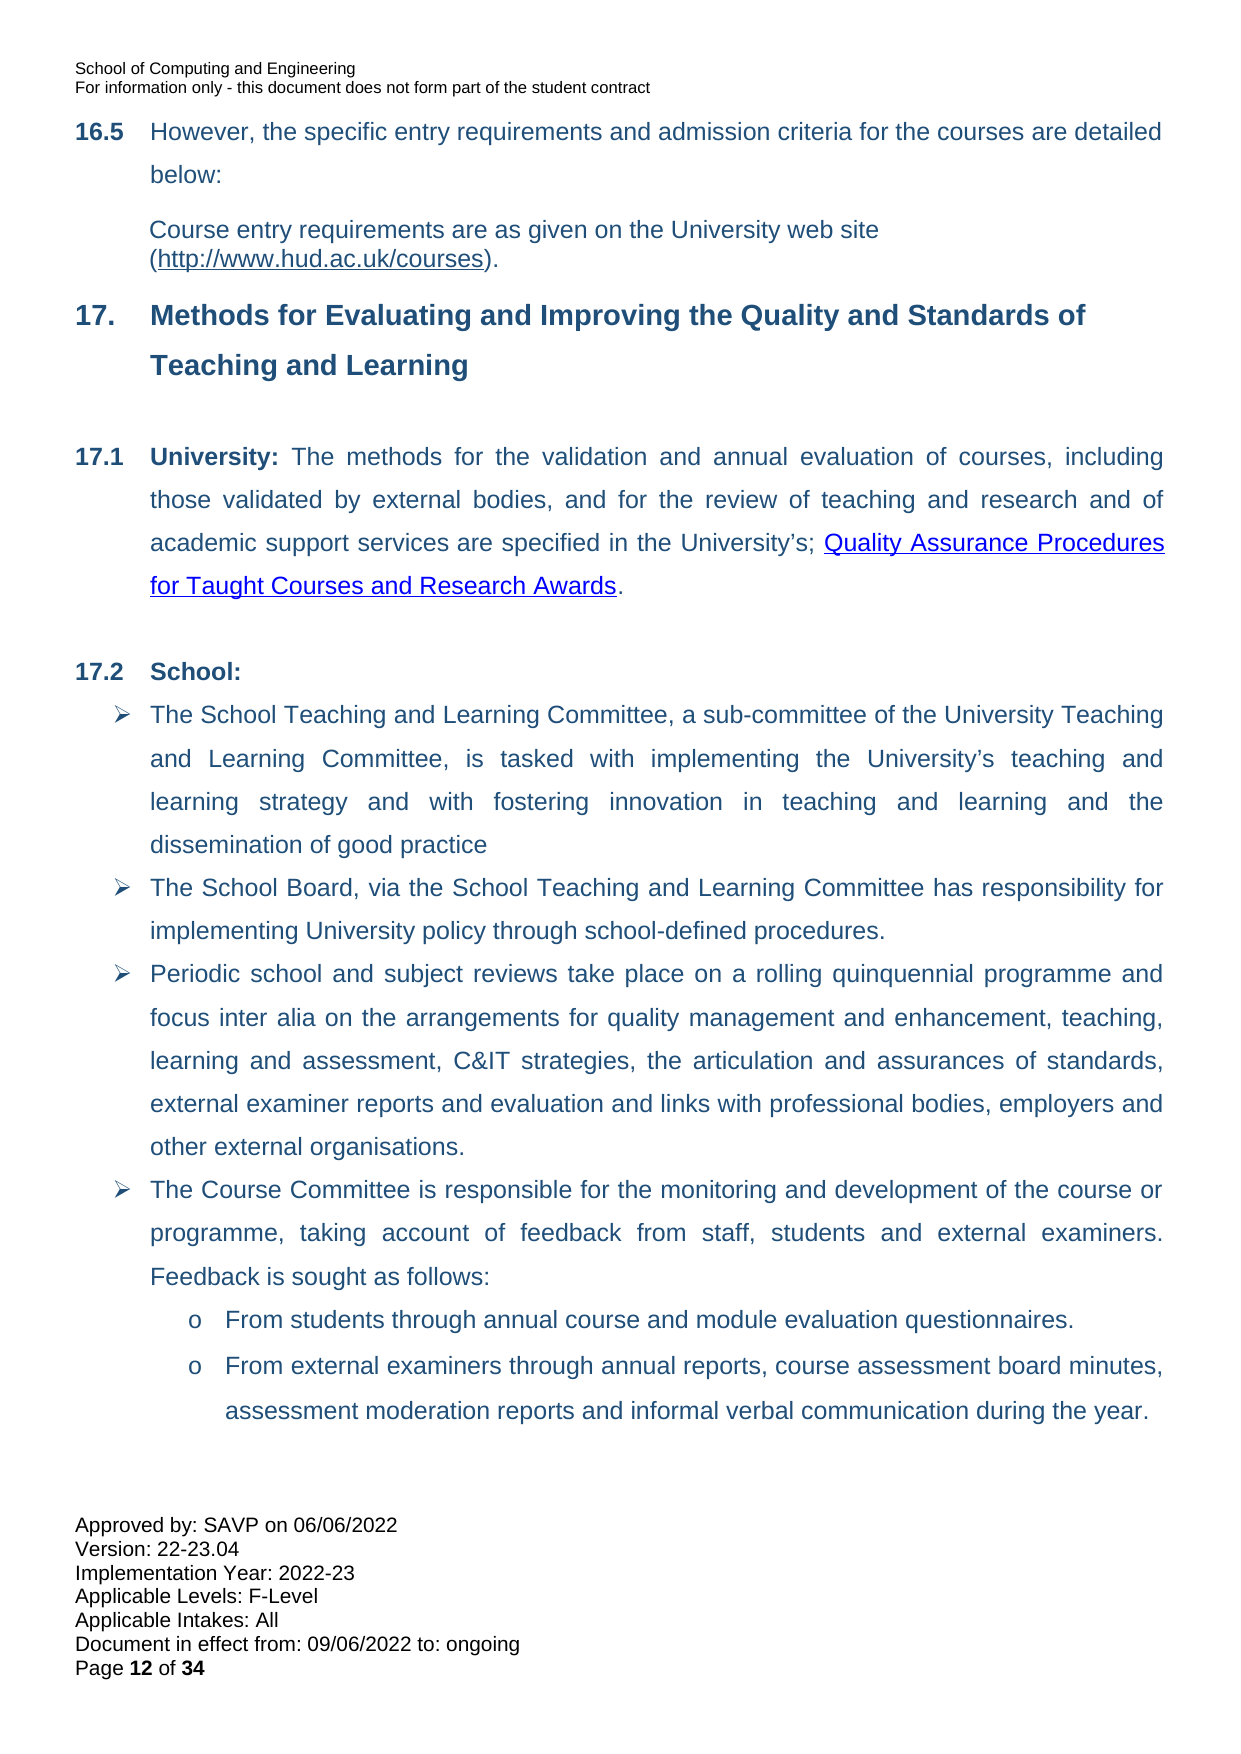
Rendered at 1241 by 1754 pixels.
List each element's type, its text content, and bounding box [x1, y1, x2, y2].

list From external examiners through annual reports, course assessment board minutes, assessment moderation reports and informal verbal communication during the year. [187, 1351, 1165, 1425]
text Course entry requirements are as given on the University web site (http://www.hud.ac.uk/courses). [149, 215, 1165, 273]
list However, the specific entry requirements and admission criteria for the courses are detailed below: [75, 117, 1165, 188]
subtitle 17. Methods for Evaluating and Improving the Quality and Standards of Teaching and Learning [75, 298, 1165, 382]
list The School Board, via the School Teaching and Learning Committee has responsibility for implementing University policy through school-defined procedures. [112, 873, 1165, 945]
text 17.1 University: The methods for the validation and annual evaluation of courses, including those validated by external bodies, and for the review of teaching and research and of academic support services are specified in the University’s; Quality Assurance Procedures for Taught Courses and Research Awards. [75, 442, 1165, 600]
list The School Teaching and Learning Committee, a sub-committee of the University Teaching and Learning Committee, is tasked with implementing the University’s teaching and learning strategy and with fostering innovation in teaching and learning and the dissemination of good practice [112, 700, 1165, 859]
list Periodic school and subject reviews take place on a rolling quinquennial programme and focus inter alia on the arrangements for quality management and enhancement, teaching, learning and assessment, C&IT strategies, the articulation and assurances of standards, external examiner reports and evaluation and links with professional bodies, employers and other external organisations. [112, 959, 1165, 1161]
list From students through annual course and module evaluation questionnaires. [187, 1304, 1165, 1336]
text 17.2 School: [75, 657, 1165, 686]
list The Course Committee is responsible for the monitoring and development of the course or programme, taking account of feedback from staff, students and external examiners. Feedback is sought as follows: [112, 1175, 1165, 1290]
